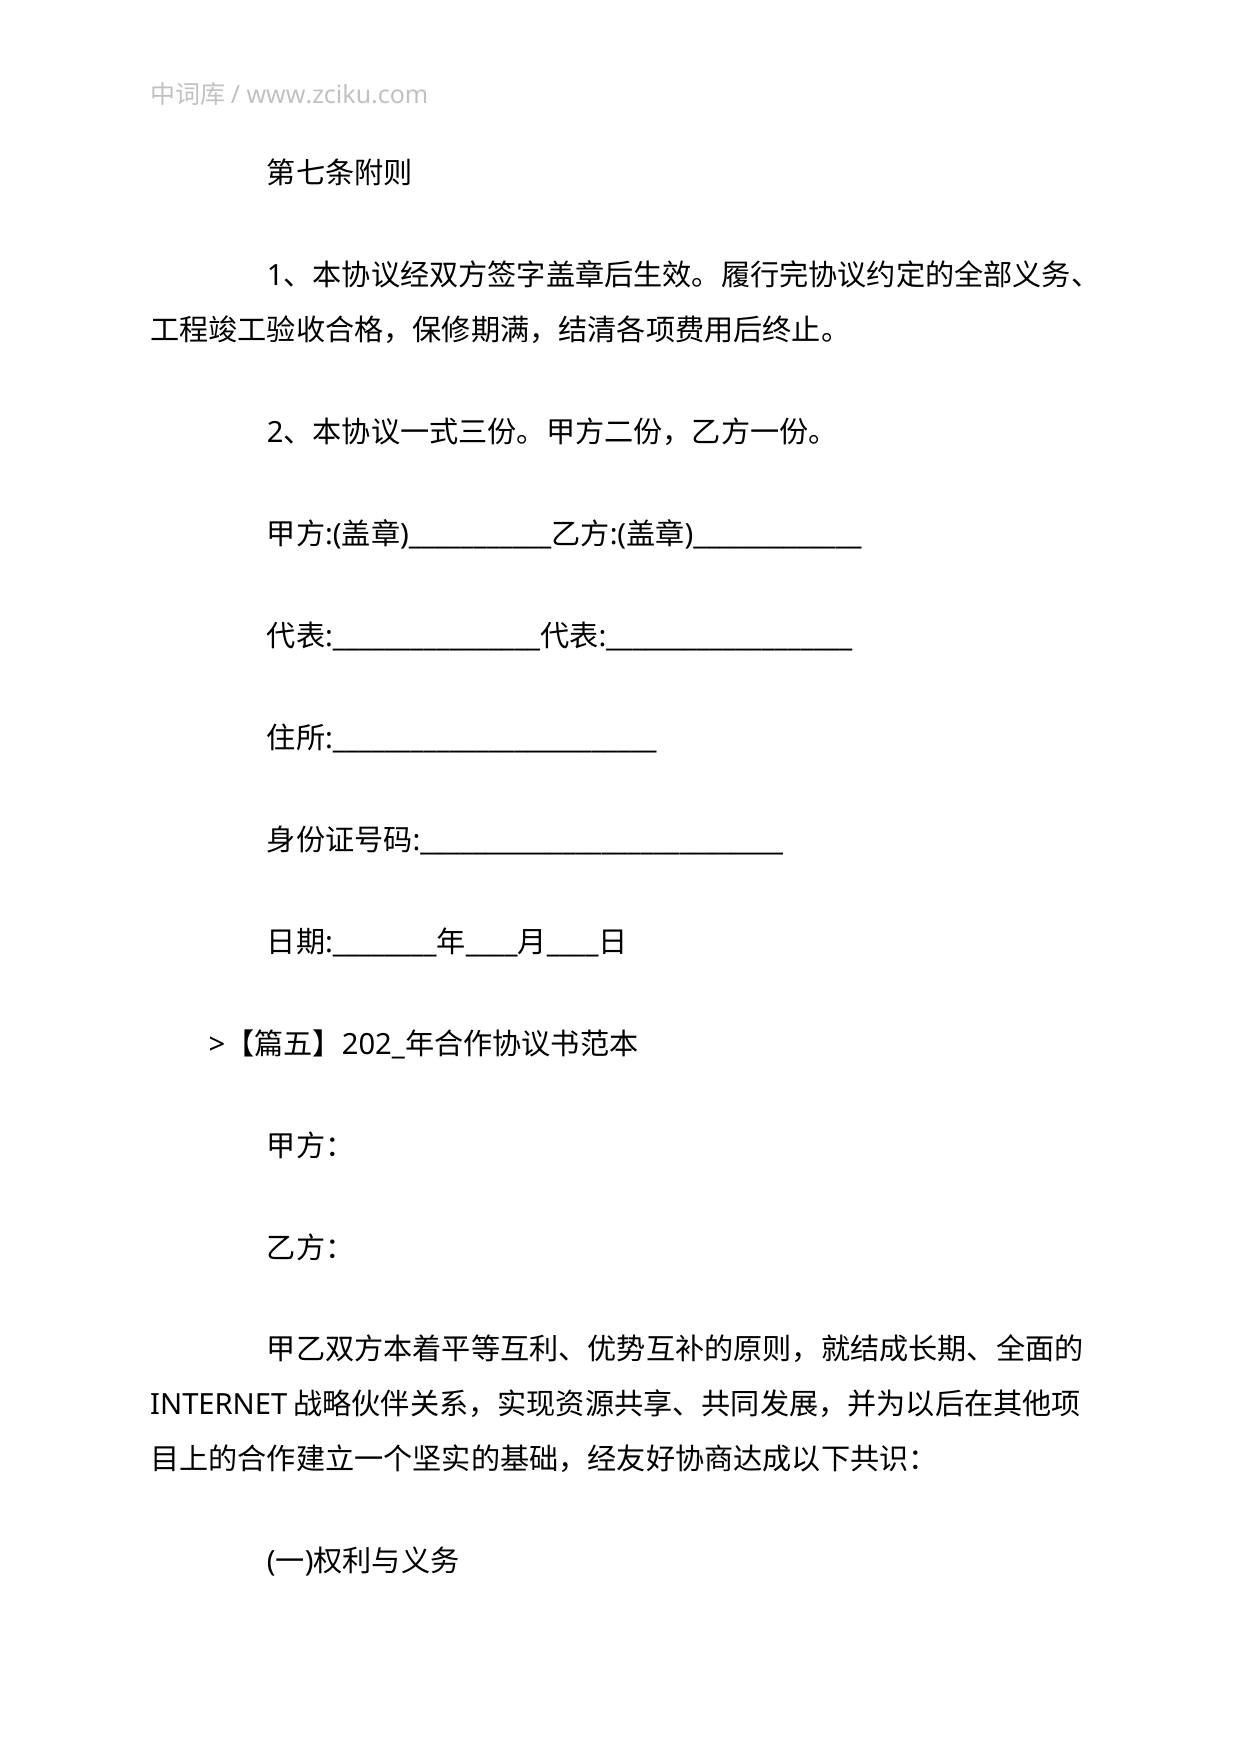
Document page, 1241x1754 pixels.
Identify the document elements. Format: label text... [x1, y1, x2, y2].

text 第七条附则 [150, 150, 1090, 192]
text 1、本协议经双方签字盖章后生效。履行完协议约定的全部义务、工程竣工验收合格，保修期满，结清各项费用后终止。 [150, 252, 1090, 349]
text 甲方： [150, 1122, 1090, 1165]
text (一)权利与义务 [150, 1538, 1090, 1580]
text 住所:_________________________ [150, 714, 1090, 757]
text >【篇五】202_年合作协议书范本 [150, 1020, 1090, 1063]
text 甲乙双方本着平等互利、优势互补的原则，就结成长期、全面的INTERNET战略伙伴关系，实现资源共享、共同发展，并为以后在其他项目上的合作建立一个坚实的基础，经友好协商达成以下共识： [150, 1326, 1090, 1478]
text 身份证号码:____________________________ [150, 816, 1090, 859]
text 日期:________年____月____日 [150, 918, 1090, 961]
text 代表:________________代表:___________________ [150, 612, 1090, 655]
text 2、本协议一式三份。甲方二份，乙方一份。 [150, 408, 1090, 451]
text 甲方:(盖章)___________乙方:(盖章)_____________ [150, 511, 1090, 553]
text 乙方： [150, 1224, 1090, 1266]
